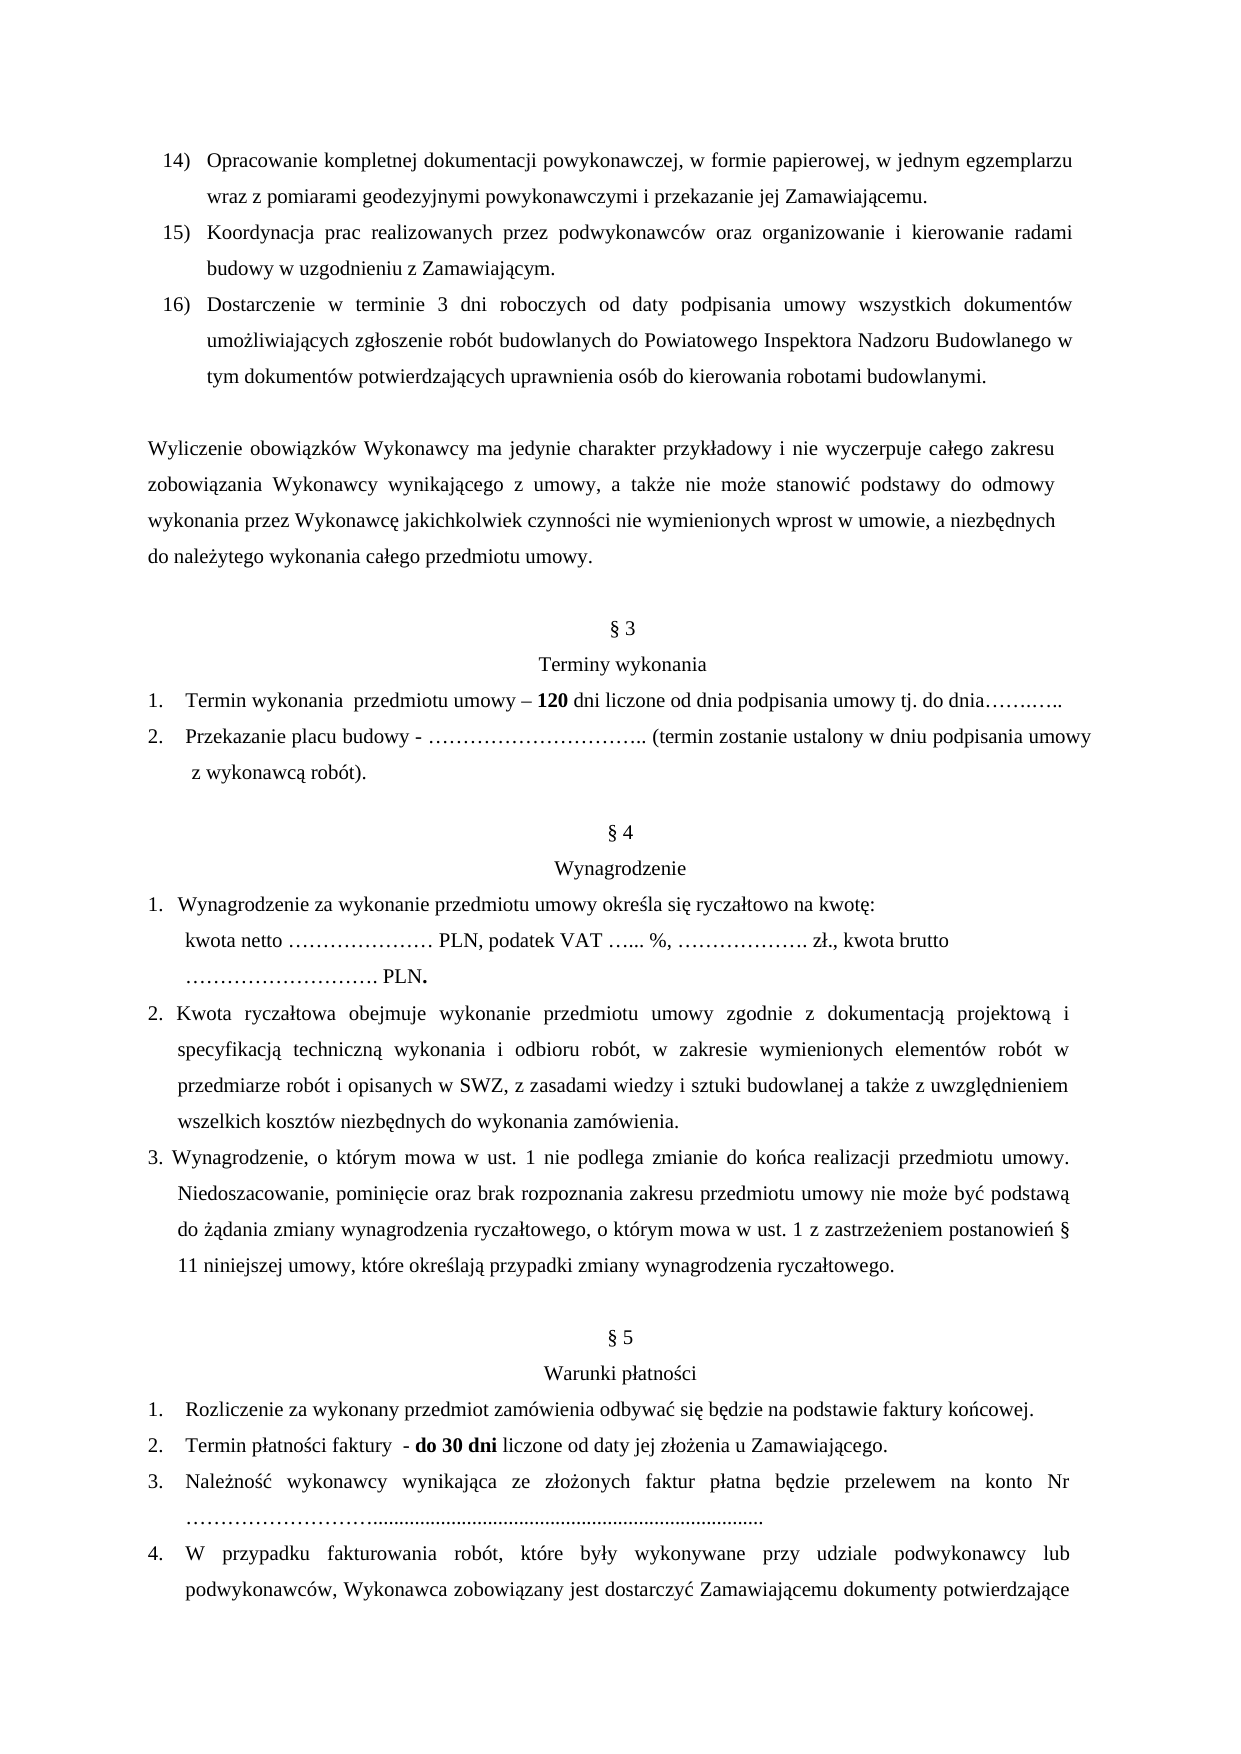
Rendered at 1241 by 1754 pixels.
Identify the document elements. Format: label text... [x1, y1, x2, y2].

list Rozliczenie za wykonany przedmiot zamówienia odbywać się będzie na podstawie faktury końcowej. [148, 1397, 1093, 1421]
list Dostarczenie w terminie 3 dni roboczych od daty podpisania umowy wszystkich dokumentów umożliwiających zgłoszenie robót budowlanych do Powiatowego Inspektora Nadzoru Budowlanego w tym dokumentów potwierdzających uprawnienia osób do kierowania robotami budowlanymi. [162, 292, 1074, 388]
list Wynagrodzenie za wykonanie przedmiotu umowy określa się ryczałtowo na kwotę: [148, 892, 1070, 916]
text § 5 [148, 1325, 1093, 1349]
text 2. Kwota ryczałtowa obejmuje wykonanie przedmiotu umowy zgodnie z dokumentacją projektową i specyfikacją techniczną wykonania i odbioru robót, w zakresie wymienionych elementów robót w przedmiarze robót i opisanych w SWZ, z zasadami wiedzy i sztuki budowlanej a także z uwzględnieniem wszelkich kosztów niezbędnych do wykonania zamówienia. [148, 1001, 1070, 1133]
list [148, 1541, 1070, 1601]
text Wynagrodzenie [148, 856, 1093, 880]
subtitle Termin wykonania przedmiotu umowy – 120 dni liczone od dnia podpisania umowy tj. do dnia…….….. [148, 688, 1093, 712]
list Termin płatności faktury - do 30 dni liczone od daty jej złożenia u Zamawiającego. [148, 1433, 1070, 1457]
list Należność wykonawcy wynikająca ze złożonych faktur płatna będzie przelewem na konto Nr ………………………........................................................................... [148, 1469, 1070, 1529]
subtitle § 3 [148, 616, 1097, 640]
subtitle Przekazanie placu budowy - ………………………….. (termin zostanie ustalony w dniu podpisania umowy z wykonawcą robót). [148, 724, 1093, 784]
text § 4 [148, 820, 1093, 844]
text 3. Wynagrodzenie, o którym mowa w ust. 1 nie podlega zmianie do końca realizacji przedmiotu umowy. Niedoszacowanie, pominięcie oraz brak rozpoznania zakresu przedmiotu umowy nie może być podstawą do żądania zmiany wynagrodzenia ryczałtowego, o którym mowa w ust. 1 z zastrzeżeniem postanowień § 11 niniejszej umowy, które określają przypadki zmiany wynagrodzenia ryczałtowego. [148, 1145, 1070, 1277]
text Wyliczenie obowiązków Wykonawcy ma jedynie charakter przykładowy i nie wyczerpuje całego zakresu zobowiązania Wykonawcy wynikającego z umowy, a także nie może stanowić podstawy do odmowy wykonania przez Wykonawcę jakichkolwiek czynności nie wymienionych wprost w umowie, a niezbędnych do należytego wykonania całego przedmiotu umowy. [148, 436, 1056, 568]
text kwota netto ………………… PLN, podatek VAT …... %, ………………. zł., kwota brutto ………………………. PLN. [185, 928, 1093, 988]
list Koordynacja prac realizowanych przez podwykonawców oraz organizowanie i kierowanie radami budowy w uzgodnieniu z Zamawiającym. [162, 220, 1074, 280]
list Opracowanie kompletnej dokumentacji powykonawczej, w formie papierowej, w jednym egzemplarzu wraz z pomiarami geodezyjnymi powykonawczymi i przekazanie jej Zamawiającemu. [162, 148, 1074, 208]
subtitle Terminy wykonania [148, 652, 1097, 676]
text Warunki płatności [148, 1361, 1093, 1385]
